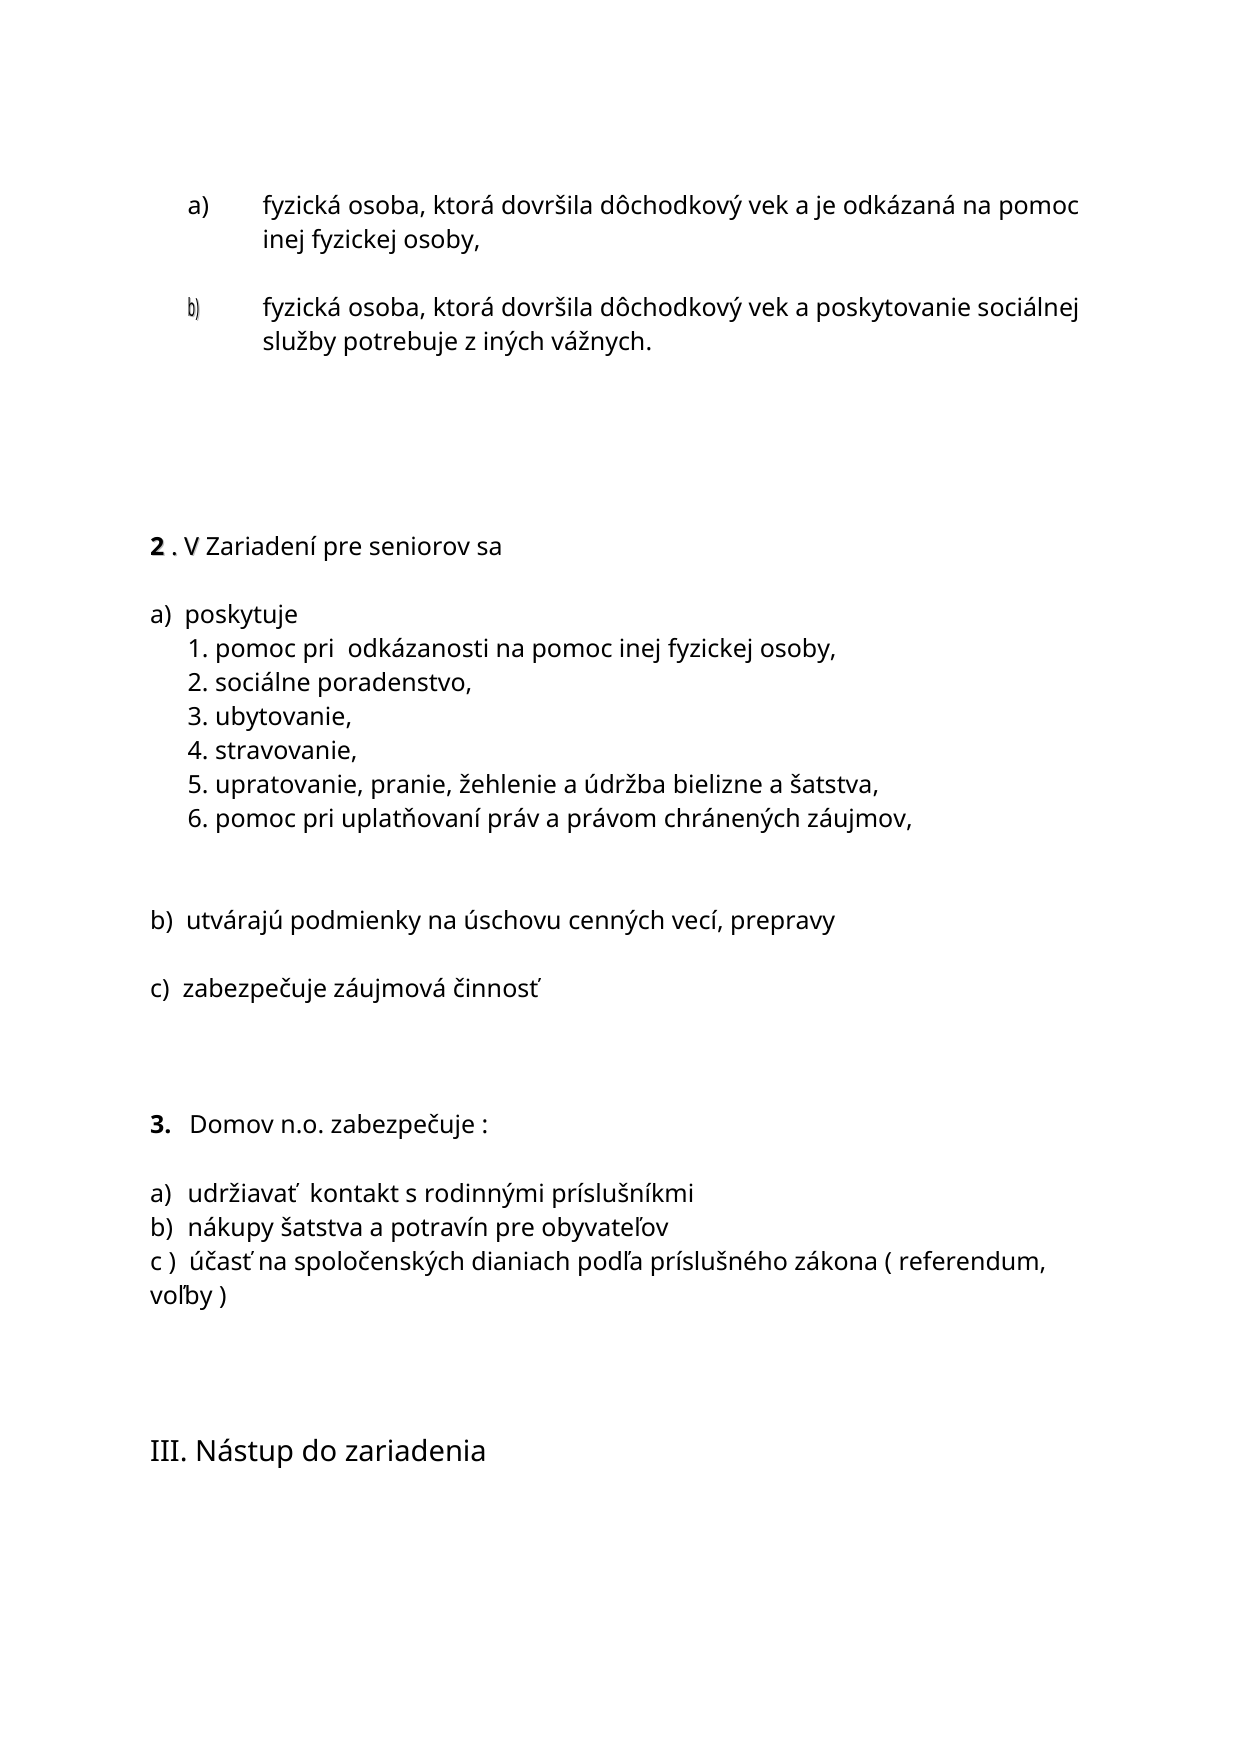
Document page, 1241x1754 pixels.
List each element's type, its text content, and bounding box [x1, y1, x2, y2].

list fyzická osoba, ktorá dovršila dôchodkový vek a poskytovanie sociálnej služby potrebuje z iných vážnych. [187, 290, 1106, 358]
text 1. pomoc pri odkázanosti na pomoc inej fyzickej osoby, [150, 630, 1106, 664]
list udržiavať kontakt s rodinnými príslušníkmi [150, 1175, 1106, 1209]
text c) zabezpečuje záujmová činnosť [150, 971, 1106, 1005]
text b) utvárajú podmienky na úschovu cenných vecí, prepravy [150, 903, 1106, 937]
text 2 . V Zariadení pre seniorov sa [150, 528, 1106, 562]
text a) poskytuje [150, 596, 1106, 630]
list nákupy šatstva a potravín pre obyvateľov [150, 1209, 1106, 1243]
text 6. pomoc pri uplatňovaní práv a právom chránených záujmov, [150, 801, 1106, 835]
text 5. upratovanie, pranie, žehlenie a údržba bielizne a šatstva, [150, 767, 1106, 801]
list fyzická osoba, ktorá dovršila dôchodkový vek a je odkázaná na pomoc inej fyzickej osoby, [187, 187, 1106, 256]
subtitle III. Nástup do zariadenia [150, 1431, 1106, 1470]
text 3. ubytovanie, [150, 698, 1106, 732]
list Domov n.o. zabezpečuje : [150, 1107, 1106, 1141]
text 4. stravovanie, [150, 732, 1106, 767]
text 2. sociálne poradenstvo, [150, 664, 1106, 698]
text c ) účasť na spoločenských dianiach podľa príslušného zákona ( referendum, voľby ) [150, 1243, 1106, 1312]
